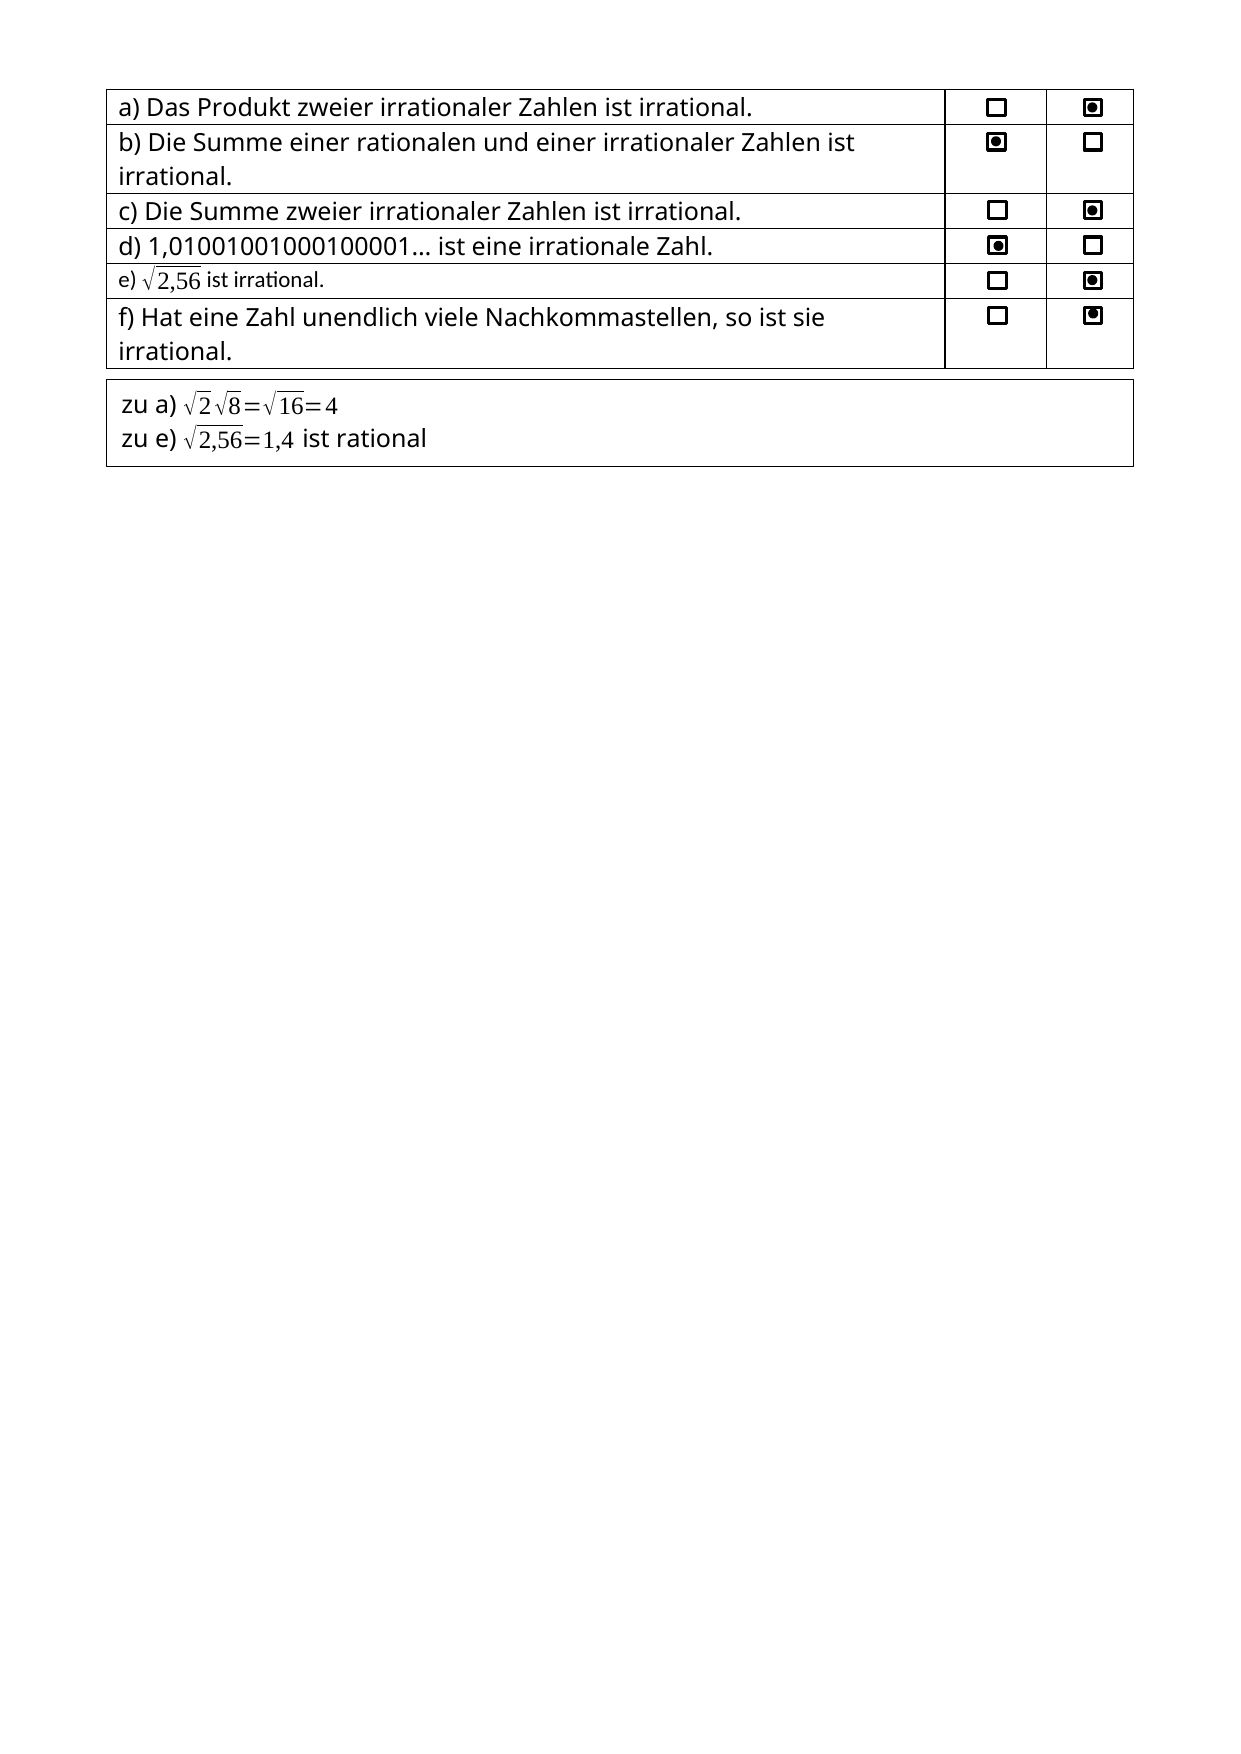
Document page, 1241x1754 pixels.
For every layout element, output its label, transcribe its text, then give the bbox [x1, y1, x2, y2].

table_cell d) 1,01001001000100001… ist eine irrationale Zahl. [107, 229, 944, 263]
table_cell [1047, 229, 1133, 263]
table_cell [1047, 194, 1133, 228]
table_cell f) Hat eine Zahl unendlich viele Nachkommastellen, so ist sie irrational. [107, 299, 944, 367]
table_cell [1047, 299, 1133, 367]
table_cell [946, 125, 1046, 193]
table_cell a) Das Produkt zweier irrationaler Zahlen ist irrational. [107, 90, 944, 124]
table_cell [1047, 125, 1133, 193]
table_cell c) Die Summe zweier irrationaler Zahlen ist irrational. [107, 194, 944, 228]
table_cell b) Die Summe einer rationalen und einer irrationaler Zahlen ist irrational. [107, 125, 944, 193]
table_cell [946, 229, 1046, 263]
table_cell [946, 194, 1046, 228]
table_cell [1047, 90, 1133, 124]
table_cell [946, 264, 1046, 298]
table_cell e) ist irrational. [107, 264, 944, 298]
table_cell [946, 90, 1046, 124]
table_cell [946, 299, 1046, 367]
table_cell [1047, 264, 1133, 298]
